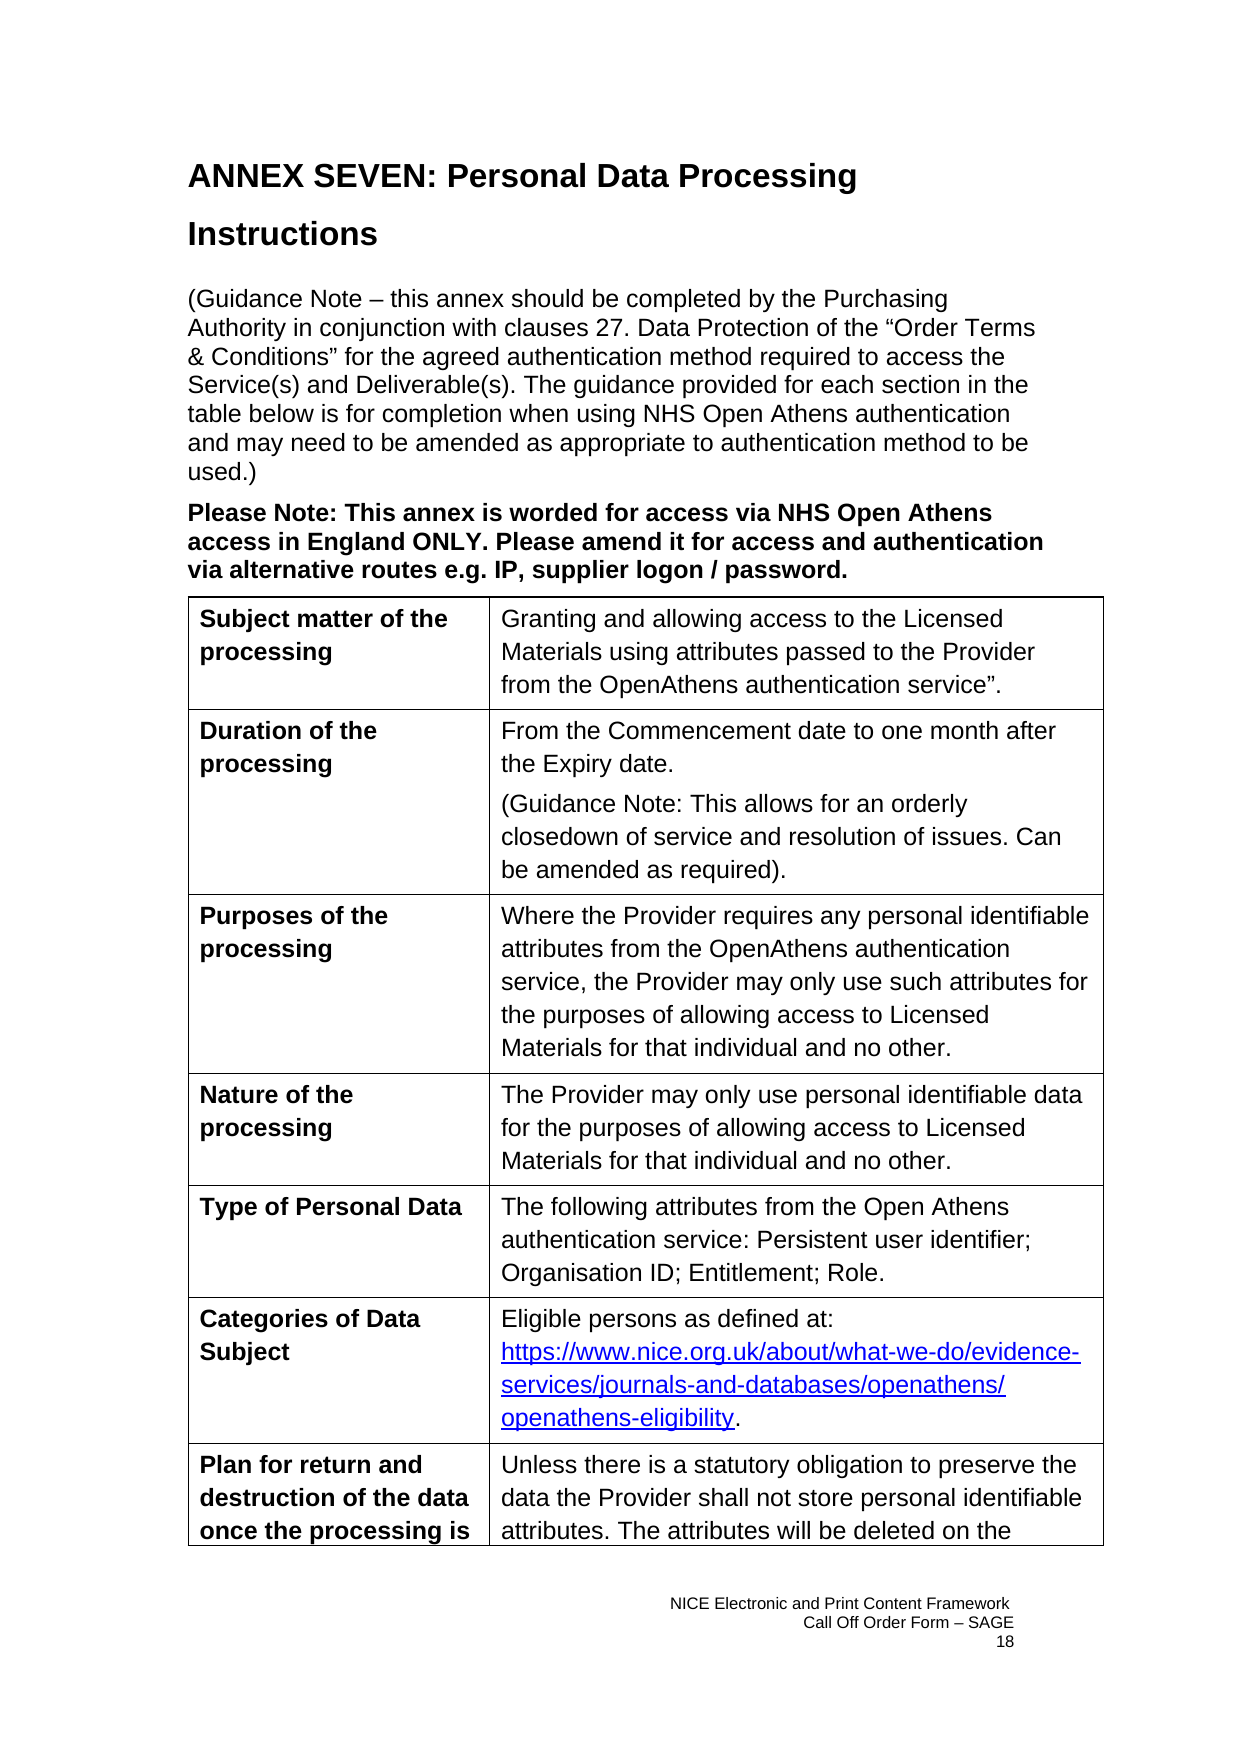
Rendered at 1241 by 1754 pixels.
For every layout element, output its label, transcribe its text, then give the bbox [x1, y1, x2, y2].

table_header Granting and allowing access to the Licensed Materials using attributes passed to the Provider from the OpenAthens authentication service”. [490, 598, 1103, 709]
table_header Subject matter of the processing [189, 598, 489, 709]
table_cell Type of Personal Data [189, 1186, 489, 1297]
table_cell The Provider may only use personal identifiable data for the purposes of allowing access to Licensed Materials for that individual and no other. [490, 1074, 1103, 1184]
table_cell From the Commencement date to one month after the Expiry date. (Guidance Note: This allows for an orderly closedown of service and resolution of issues. Can be amended as required). [490, 710, 1103, 894]
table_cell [490, 1444, 1103, 1545]
table_cell Duration of the processing [189, 710, 489, 894]
table_cell Categories of Data Subject [189, 1298, 489, 1443]
table_cell Where the Provider requires any personal identifiable attributes from the OpenAthens authentication service, the Provider may only use such attributes for the purposes of allowing access to Licensed Materials for that individual and no other. [490, 895, 1103, 1073]
text Please Note: This annex is worded for access via NHS Open Athens access in England ONLY. Please amend it for access and authentication via alternative routes e.g. IP, supplier logon / password. [187, 498, 1053, 584]
table_cell Eligible persons as defined at: https://www.nice.org.uk/about/what-we-do/evidence-services/journals-and-databases/openathens/openathens-eligibility. [490, 1298, 1103, 1443]
table_cell Purposes of the processing [189, 895, 489, 1073]
text (Guidance Note – this annex should be completed by the Purchasing Authority in conjunction with clauses 27. Data Protection of the “Order Terms & Conditions” for the agreed authentication method required to access the Service(s) and Deliverable(s). The guidance provided for each section in the table below is for completion when using NHS Open Athens authentication and may need to be amended as appropriate to authentication method to be used.) [187, 284, 1053, 485]
subtitle ANNEX SEVEN: Personal Data Processing Instructions [187, 156, 1053, 252]
table_cell The following attributes from the Open Athens authentication service: Persistent user identifier; Organisation ID; Entitlement; Role. [490, 1186, 1103, 1297]
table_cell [189, 1444, 489, 1545]
table_cell Nature of the processing [189, 1074, 489, 1184]
